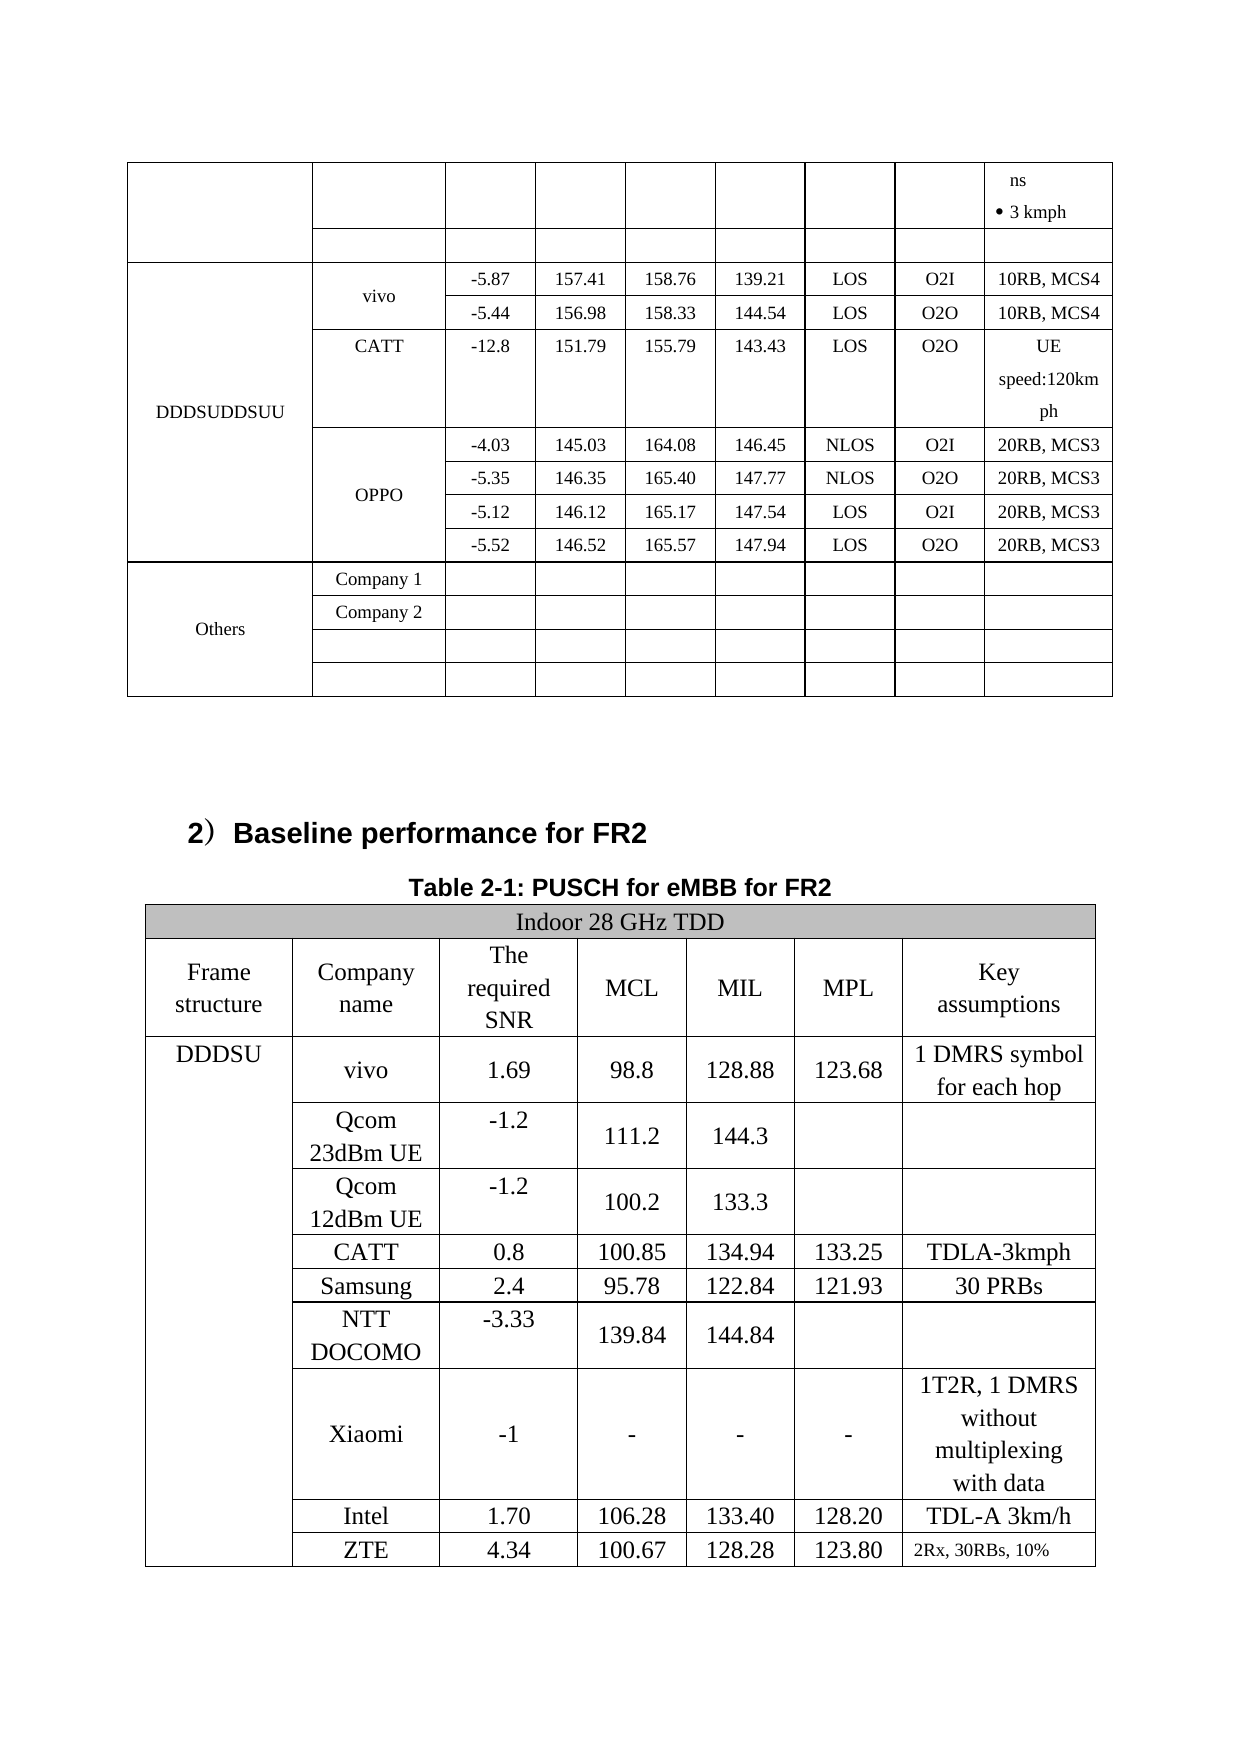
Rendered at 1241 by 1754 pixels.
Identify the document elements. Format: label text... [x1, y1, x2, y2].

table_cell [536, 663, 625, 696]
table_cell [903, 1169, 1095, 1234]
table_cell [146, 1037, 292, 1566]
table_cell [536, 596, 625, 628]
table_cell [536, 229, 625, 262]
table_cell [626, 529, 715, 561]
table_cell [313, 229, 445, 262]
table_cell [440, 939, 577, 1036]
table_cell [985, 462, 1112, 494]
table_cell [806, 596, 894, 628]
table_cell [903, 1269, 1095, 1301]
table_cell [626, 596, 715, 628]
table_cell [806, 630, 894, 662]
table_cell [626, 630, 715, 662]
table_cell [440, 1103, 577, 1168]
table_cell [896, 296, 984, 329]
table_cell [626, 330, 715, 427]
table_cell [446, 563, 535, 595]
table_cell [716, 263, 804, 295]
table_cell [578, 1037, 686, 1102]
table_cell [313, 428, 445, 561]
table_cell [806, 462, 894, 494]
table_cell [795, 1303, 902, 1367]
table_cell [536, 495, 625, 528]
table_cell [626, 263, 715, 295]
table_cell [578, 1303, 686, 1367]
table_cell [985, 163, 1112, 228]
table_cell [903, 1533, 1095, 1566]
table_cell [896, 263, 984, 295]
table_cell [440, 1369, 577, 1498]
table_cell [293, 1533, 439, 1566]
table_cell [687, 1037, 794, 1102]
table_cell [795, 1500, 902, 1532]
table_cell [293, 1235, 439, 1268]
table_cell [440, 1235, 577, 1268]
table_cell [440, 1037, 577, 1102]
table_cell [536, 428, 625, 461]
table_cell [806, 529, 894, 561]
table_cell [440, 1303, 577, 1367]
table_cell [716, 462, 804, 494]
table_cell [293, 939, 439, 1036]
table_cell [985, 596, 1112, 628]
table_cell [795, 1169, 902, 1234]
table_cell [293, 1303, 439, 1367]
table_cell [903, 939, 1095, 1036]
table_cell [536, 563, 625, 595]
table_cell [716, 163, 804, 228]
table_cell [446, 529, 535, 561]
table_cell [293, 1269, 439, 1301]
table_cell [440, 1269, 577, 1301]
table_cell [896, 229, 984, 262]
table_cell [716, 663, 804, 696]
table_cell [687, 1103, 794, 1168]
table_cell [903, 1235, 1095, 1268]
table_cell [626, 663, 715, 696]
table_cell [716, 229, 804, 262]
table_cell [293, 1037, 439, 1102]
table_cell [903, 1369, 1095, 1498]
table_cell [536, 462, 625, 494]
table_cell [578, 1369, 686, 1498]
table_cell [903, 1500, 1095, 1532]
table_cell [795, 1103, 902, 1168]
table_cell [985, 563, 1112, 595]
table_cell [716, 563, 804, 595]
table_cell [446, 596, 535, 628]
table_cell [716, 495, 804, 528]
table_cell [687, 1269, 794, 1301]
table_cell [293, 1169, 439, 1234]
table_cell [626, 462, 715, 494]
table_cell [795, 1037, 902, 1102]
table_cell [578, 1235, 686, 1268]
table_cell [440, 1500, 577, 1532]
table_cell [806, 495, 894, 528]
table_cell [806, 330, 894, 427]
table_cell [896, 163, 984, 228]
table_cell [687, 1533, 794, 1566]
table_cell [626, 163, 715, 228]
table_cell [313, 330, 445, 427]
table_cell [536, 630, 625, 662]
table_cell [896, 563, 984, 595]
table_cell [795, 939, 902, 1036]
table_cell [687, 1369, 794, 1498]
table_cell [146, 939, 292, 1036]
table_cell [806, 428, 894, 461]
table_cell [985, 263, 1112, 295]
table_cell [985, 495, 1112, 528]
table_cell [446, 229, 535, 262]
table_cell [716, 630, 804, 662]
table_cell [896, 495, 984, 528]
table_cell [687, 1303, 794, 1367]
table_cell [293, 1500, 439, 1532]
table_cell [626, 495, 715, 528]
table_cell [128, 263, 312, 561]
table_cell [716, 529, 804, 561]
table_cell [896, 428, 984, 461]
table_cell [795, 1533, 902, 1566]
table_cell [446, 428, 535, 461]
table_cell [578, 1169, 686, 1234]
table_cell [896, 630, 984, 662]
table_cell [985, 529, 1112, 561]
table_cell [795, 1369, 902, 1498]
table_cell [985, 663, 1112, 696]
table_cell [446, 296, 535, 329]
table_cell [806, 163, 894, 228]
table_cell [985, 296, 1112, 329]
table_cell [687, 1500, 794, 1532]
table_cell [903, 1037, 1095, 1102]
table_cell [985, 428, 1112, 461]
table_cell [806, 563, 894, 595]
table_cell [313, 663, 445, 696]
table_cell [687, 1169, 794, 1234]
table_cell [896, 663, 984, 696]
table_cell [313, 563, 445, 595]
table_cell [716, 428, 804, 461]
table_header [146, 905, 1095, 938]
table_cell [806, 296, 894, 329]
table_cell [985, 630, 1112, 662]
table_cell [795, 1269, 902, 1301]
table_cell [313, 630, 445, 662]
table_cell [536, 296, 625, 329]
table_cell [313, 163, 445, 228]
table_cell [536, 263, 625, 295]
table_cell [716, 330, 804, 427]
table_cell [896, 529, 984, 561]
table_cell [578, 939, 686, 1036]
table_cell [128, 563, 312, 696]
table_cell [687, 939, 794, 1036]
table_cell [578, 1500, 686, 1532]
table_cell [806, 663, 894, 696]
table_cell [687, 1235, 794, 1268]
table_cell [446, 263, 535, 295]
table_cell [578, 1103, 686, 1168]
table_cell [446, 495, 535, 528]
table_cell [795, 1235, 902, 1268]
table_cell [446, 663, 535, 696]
text Table 2-1: PUSCH for eMBB for FR2 [187, 872, 1053, 904]
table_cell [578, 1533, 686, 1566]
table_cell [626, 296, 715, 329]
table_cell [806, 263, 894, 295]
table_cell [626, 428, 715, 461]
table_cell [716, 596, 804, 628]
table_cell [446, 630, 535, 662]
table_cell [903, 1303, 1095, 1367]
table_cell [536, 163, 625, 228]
text 2）Baseline performance for FR2 [187, 800, 1053, 865]
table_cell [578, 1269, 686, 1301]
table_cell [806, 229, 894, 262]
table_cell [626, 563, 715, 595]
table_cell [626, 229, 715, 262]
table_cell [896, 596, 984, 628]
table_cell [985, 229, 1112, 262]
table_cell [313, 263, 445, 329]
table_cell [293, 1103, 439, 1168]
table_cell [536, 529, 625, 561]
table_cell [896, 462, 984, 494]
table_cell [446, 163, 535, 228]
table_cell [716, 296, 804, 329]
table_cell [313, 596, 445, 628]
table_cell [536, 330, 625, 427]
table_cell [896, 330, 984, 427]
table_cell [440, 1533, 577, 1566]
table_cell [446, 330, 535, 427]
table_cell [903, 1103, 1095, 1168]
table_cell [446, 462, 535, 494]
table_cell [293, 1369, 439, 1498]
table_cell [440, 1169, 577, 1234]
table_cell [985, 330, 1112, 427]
